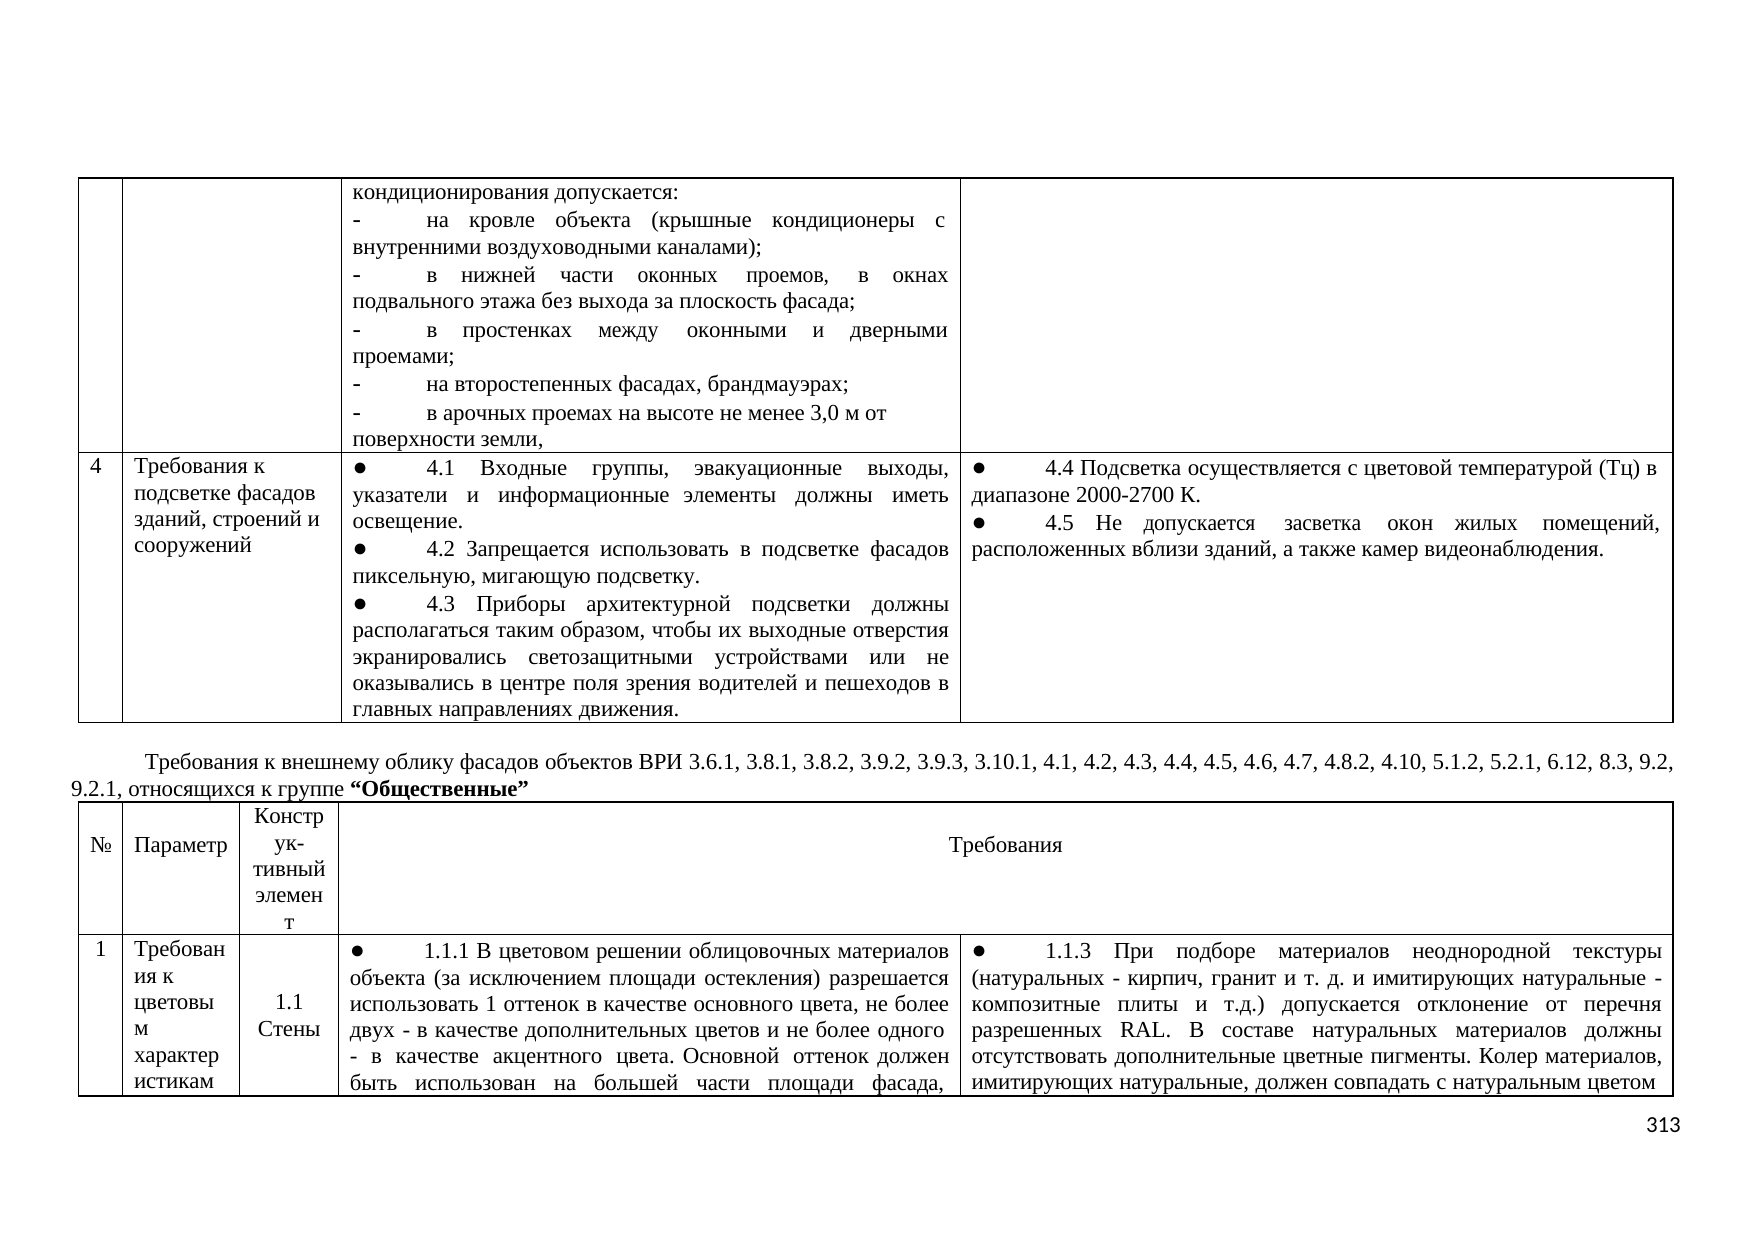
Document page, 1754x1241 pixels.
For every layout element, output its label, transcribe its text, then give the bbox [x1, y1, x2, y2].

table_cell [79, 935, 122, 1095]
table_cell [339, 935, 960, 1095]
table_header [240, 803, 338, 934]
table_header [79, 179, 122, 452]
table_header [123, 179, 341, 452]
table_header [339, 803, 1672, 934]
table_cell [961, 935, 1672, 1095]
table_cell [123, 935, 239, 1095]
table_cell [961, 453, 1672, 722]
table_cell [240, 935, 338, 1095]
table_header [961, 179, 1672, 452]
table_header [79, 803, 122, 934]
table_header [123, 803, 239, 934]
list , относящихся к группе “Общественные” [71, 775, 1696, 801]
text Требования к внешнему облику фасадов объектов ВРИ 3.6.1, 3.8.1, 3.8.2, 3.9.2, 3.9.3, 3.10.1, 4.1, 4.2, 4.3, 4.4, 4.5, 4.6, 4.7, 4.8.2, 4.10, 5.1.2, 5.2.1, 6.12, 8.3, 9.2, [144, 749, 1696, 775]
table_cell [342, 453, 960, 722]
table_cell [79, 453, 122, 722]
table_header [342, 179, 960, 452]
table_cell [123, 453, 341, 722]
